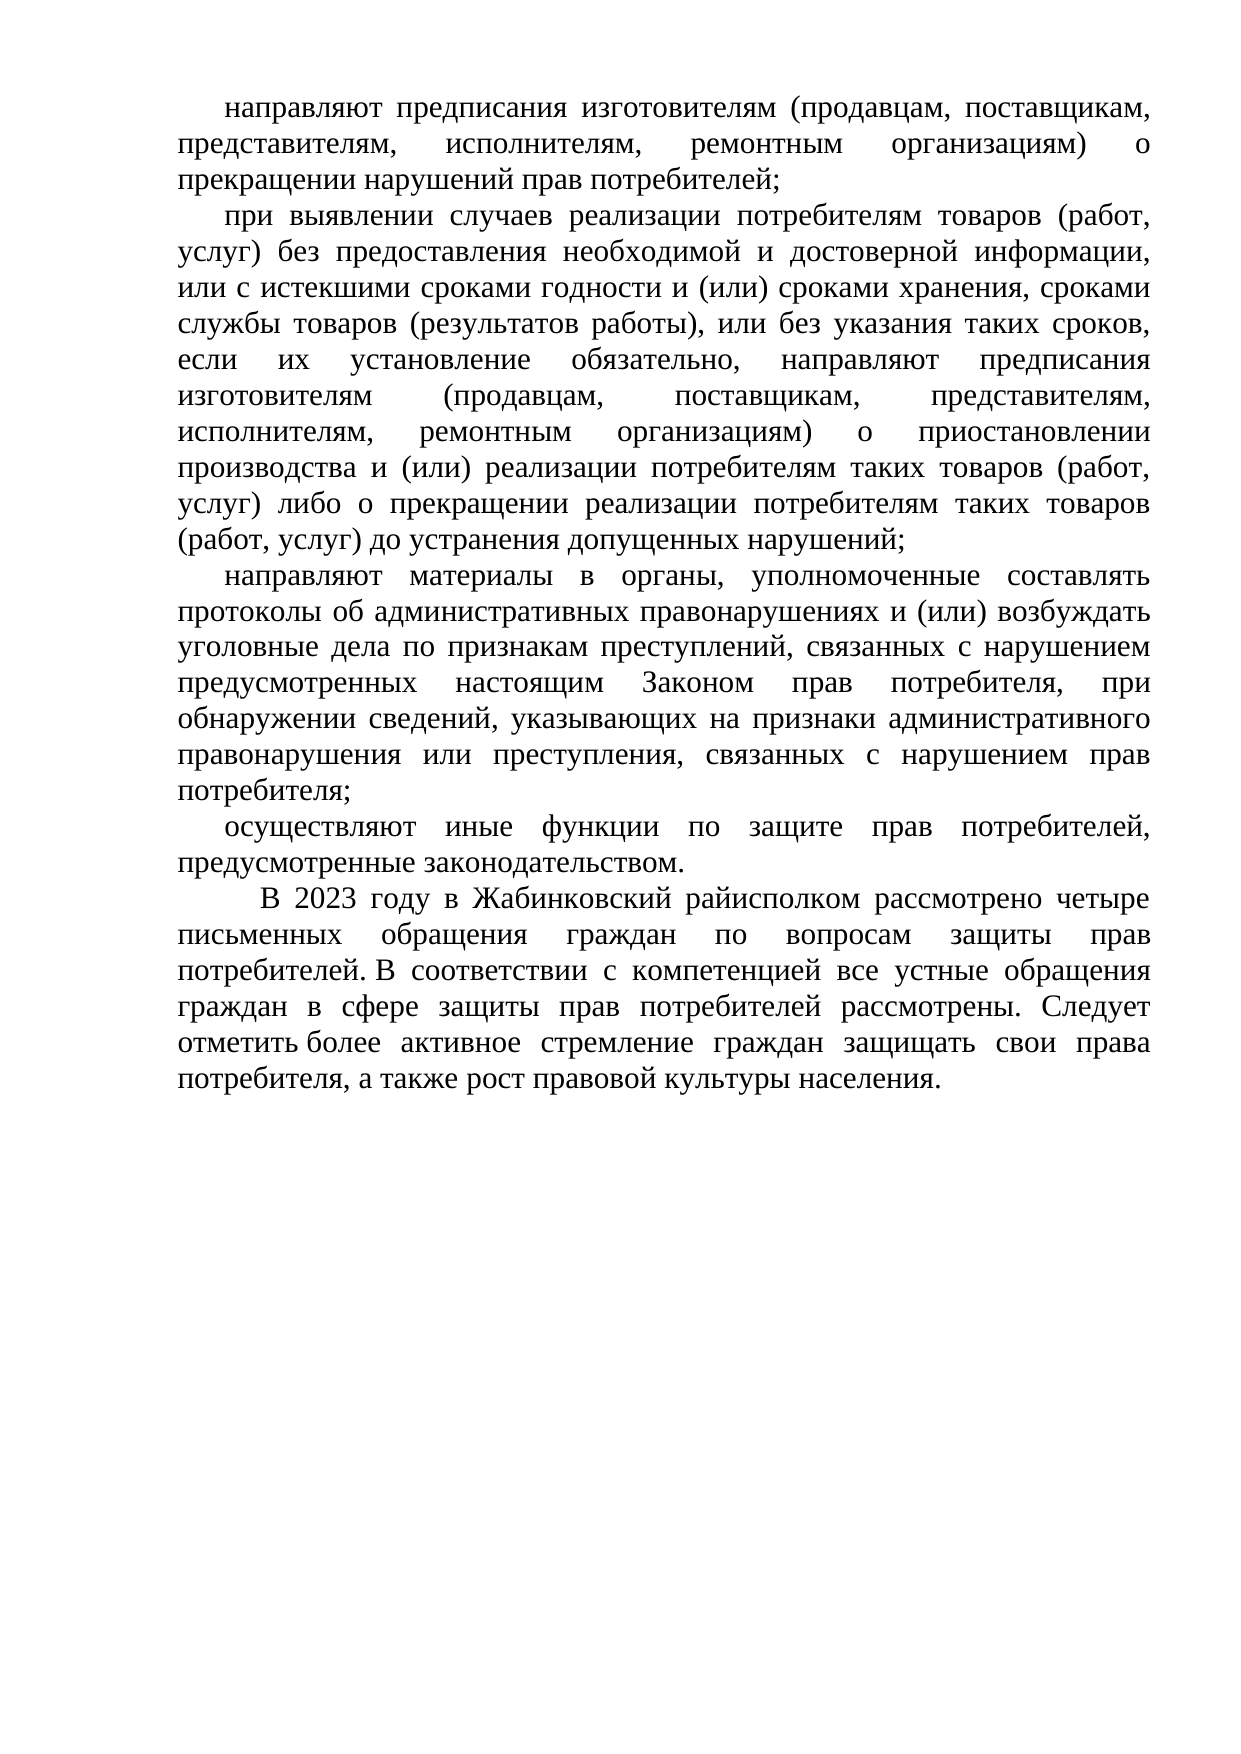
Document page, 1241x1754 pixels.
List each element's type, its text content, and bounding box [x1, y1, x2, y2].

text осуществляют иные функции по защите прав потребителей, предусмотренные законодательством. [177, 807, 1152, 879]
text при выявлении случаев реализации потребителям товаров (работ, услуг) без предоставления необходимой и достоверной информации, или с истекшими сроками годности и (или) сроками хранения, сроками службы товаров (результатов работы), или без указания таких сроков, если их установление обязательно, направляют предписания изготовителям (продавцам, поставщикам, представителям, исполнителям, ремонтным организациям) о приостановлении производства и (или) реализации потребителям таких товаров (работ, услуг) либо о прекращении реализации потребителям таких товаров (работ, услуг) до устранения допущенных нарушений; [177, 196, 1152, 556]
text В 2023 году в Жабинковский райисполком рассмотрено четыре письменных обращения граждан по вопросам защиты прав потребителей. В соответствии с компетенцией все устные обращения граждан в сфере защиты прав потребителей рассмотрены. Следует отметить более активное стремление граждан защищать свои права потребителя, а также рост правовой культуры населения. [177, 951, 1152, 1095]
text направляют предписания изготовителям (продавцам, поставщикам, представителям, исполнителям, ремонтным организациям) о прекращении нарушений прав потребителей; [177, 89, 1152, 196]
text направляют материалы в органы, уполномоченные составлять протоколы об административных правонарушениях и (или) возбуждать уголовные дела по признакам преступлений, связанных с нарушением предусмотренных настоящим Законом прав потребителя, при обнаружении сведений, указывающих на признаки административного правонарушения или преступления, связанных с нарушением прав потребителя; [177, 556, 1152, 807]
